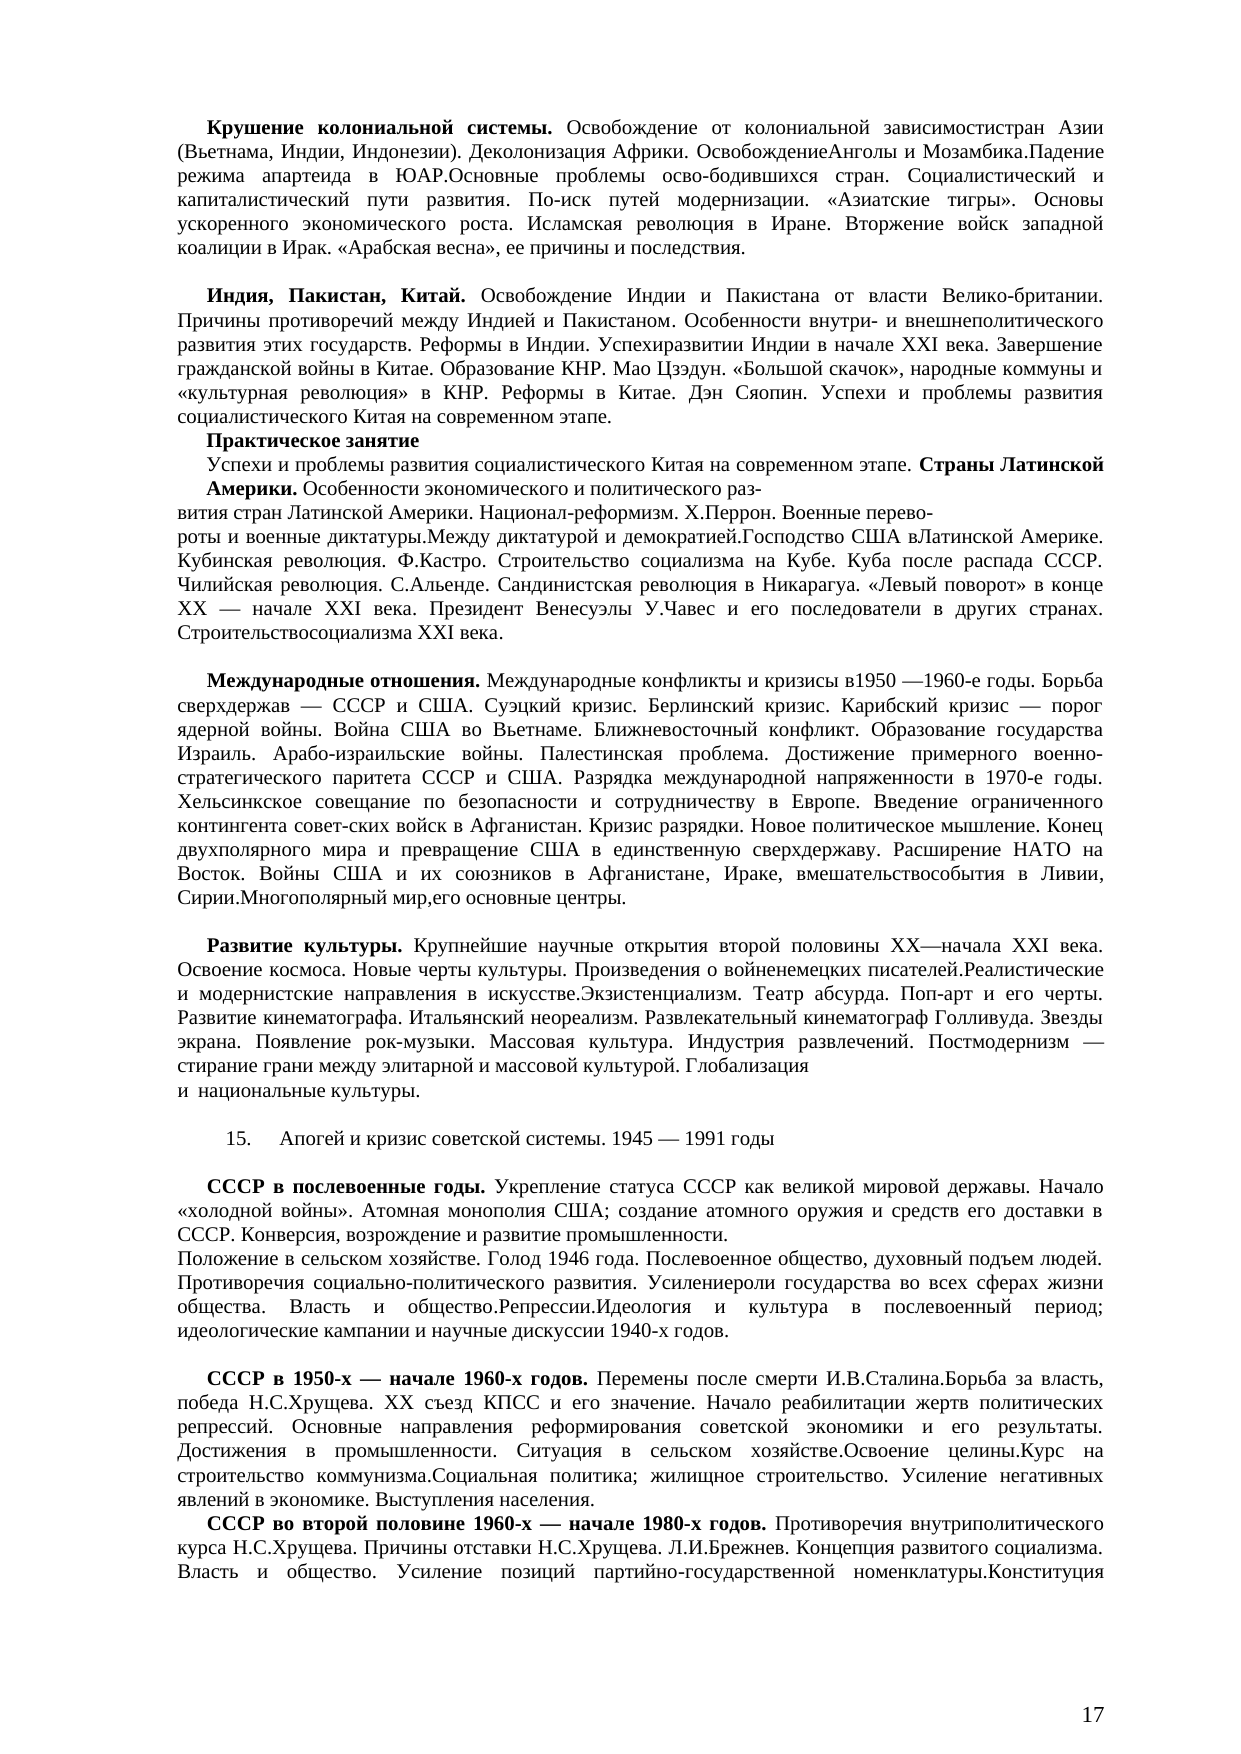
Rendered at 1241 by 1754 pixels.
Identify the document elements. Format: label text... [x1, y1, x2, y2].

text Индия, Пакистан, Китай. Освобождение Индии и Пакистана от власти Велико-британии. Причины противоречий между Индией и Пакистаном. Особенности внутри- и внешнеполитического развития этих государств. Реформы в Индии. Успехиразвитии Индии в начале XXI века. Завершение гражданской войны в Китае. Образование КНР. Мао Цзэдун. «Большой скачок», народные коммуны и «культурная революция» в КНР. Реформы в Китае. Дэн Сяопин. Успехи и проблемы развития социалистического Китая на современном этапе. [177, 283, 1104, 428]
text Успехи и проблемы развития социалистического Китая на современном этапе. Страны Латинской Америки. Особенности экономического и политического раз- [206, 452, 1104, 500]
text Положение в сельском хозяйстве. Голод 1946 года. Послевоенное общество, духовный подъем людей. Противоречия социально-политического развития. Усилениероли государства во всех сферах жизни общества. Власть и общество.Репрессии.Идеология и культура в послевоенный период; идеологические кампании и научные дискуссии 1940-х годов. [177, 1246, 1104, 1342]
text роты и военные диктатуры.Между диктатурой и демократией.Господство США вЛатинской Америке. Кубинская революция. Ф.Кастро. Строительство социализма на Кубе. Куба после распада СССР. Чилийская революция. С.Альенде. Сандинистская революция в Никарагуа. «Левый поворот» в конце ХХ — начале ХХI века. Президент Венесуэлы У.Чавес и его последователи в других странах. Строительствосоциализма ХХI века. [177, 524, 1104, 644]
text Развитие культуры. Крупнейшие научные открытия второй половины ХХ—начала XXI века. Освоение космоса. Новые черты культуры. Произведения о войненемецких писателей.Реалистические и модернистские направления в искусстве.Экзистенциализм. Театр абсурда. Поп-арт и его черты. Развитие кинематографа. Итальянский неореализм. Развлекательный кинематограф Голливуда. Звезды экрана. Появление рок-музыки. Массовая культура. Индустрия развлечений. Постмодернизм — стирание грани между элитарной и массовой культурой. Глобализация [177, 933, 1104, 1077]
text СССР в послевоенные годы. Укрепление статуса СССР как великой мировой державы. Начало «холодной войны». Атомная монополия США; создание атомного оружия и средств его доставки в СССР. Конверсия, возрождение и развитие промышленности. [177, 1174, 1104, 1246]
text вития стран Латинской Америки. Национал-реформизм. Х.Перрон. Военные перево- [177, 500, 1104, 524]
list Апогей и кризис советской системы. 1945 — 1991 годы [225, 1126, 1104, 1150]
text Практическое занятие [206, 428, 1104, 452]
text СССР в 1950-х — начале 1960-х годов. Перемены после смерти И.В.Сталина.Борьба за власть, победа Н.С.Хрущева. XX съезд КПСС и его значение. Начало реабилитации жертв политических репрессий. Основные направления реформирования советской экономики и его результаты. Достижения в промышленности. Ситуация в сельском хозяйстве.Освоение целины.Курс на строительство коммунизма.Социальная политика; жилищное строительство. Усиление негативных явлений в экономике. Выступления населения. [177, 1366, 1104, 1511]
list национальные культуры. [177, 1077, 1104, 1102]
text Крушение колониальной системы. Освобождение от колониальной зависимостистран Азии (Вьетнама, Индии, Индонезии). Деколонизация Африки. ОсвобождениеАнголы и Мозамбика.Падение режима апартеида в ЮАР.Основные проблемы осво-бодившихся стран. Социалистический и капиталистический пути развития. По-иск путей модернизации. «Азиатские тигры». Основы ускоренного экономического роста. Исламская революция в Иране. Вторжение войск западной коалиции в Ирак. «Арабская весна», ее причины и последствия. [177, 115, 1104, 259]
text Международные отношения. Международные конфликты и кризисы в1950 —1960-е годы. Борьба сверхдержав — СССР и США. Суэцкий кризис. Берлинский кризис. Карибский кризис — порог ядерной войны. Война США во Вьетнаме. Ближневосточный конфликт. Образование государства Израиль. Арабо-израильские войны. Палестинская проблема. Достижение примерного военно-стратегического паритета СССР и США. Разрядка международной напряженности в 1970-е годы. Хельсинкское совещание по безопасности и сотрудничеству в Европе. Введение ограниченного контингента совет-ских войск в Афганистан. Кризис разрядки. Новое политическое мышление. Конец двухполярного мира и превращение США в единственную сверхдержаву. Расширение НАТО на Восток. Войны США и их союзников в Афганистане, Ираке, вмешательствособытия в Ливии, Сирии.Многополярный мир,его основные центры. [177, 668, 1104, 909]
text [177, 1511, 1104, 1583]
